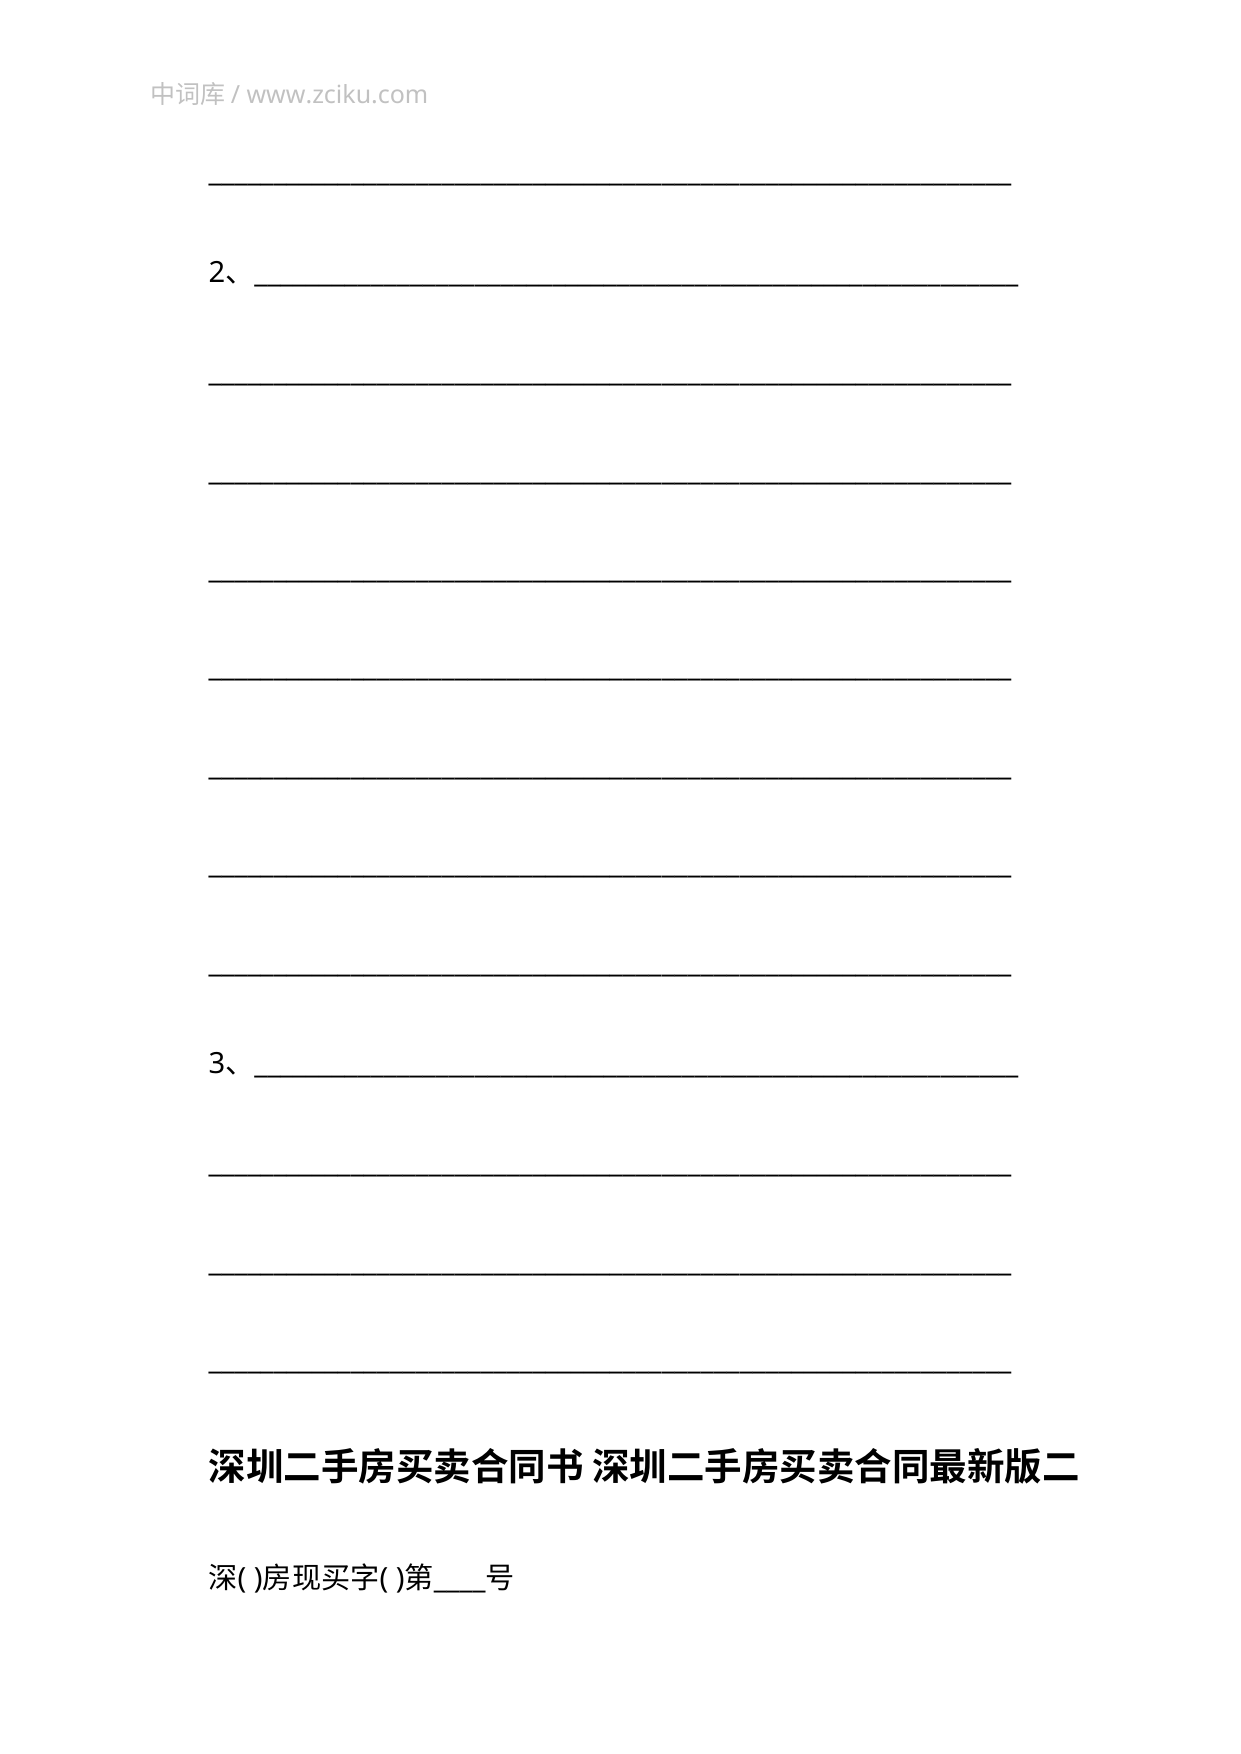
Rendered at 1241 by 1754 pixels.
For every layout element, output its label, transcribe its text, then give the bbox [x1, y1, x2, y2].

text ______________________________________________________________ [150, 744, 1090, 784]
text ______________________________________________________________ [150, 1338, 1090, 1378]
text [150, 350, 1090, 390]
text ______________________________________________________________ [150, 646, 1090, 685]
text ______________________________________________________________ [150, 1240, 1090, 1279]
text ______________________________________________________________ [150, 1141, 1090, 1181]
text ______________________________________________________________ [150, 843, 1090, 882]
text ______________________________________________________________ [150, 547, 1090, 587]
text 深( )房现买字( )第____号 [150, 1554, 1090, 1597]
text 2、___________________________________________________________ [150, 248, 1090, 291]
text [150, 150, 1090, 190]
text ______________________________________________________________ [150, 449, 1090, 488]
text 3、___________________________________________________________ [150, 1039, 1090, 1082]
text 深圳二手房买卖合同书 深圳二手房买卖合同最新版二 [150, 1437, 1090, 1491]
text ______________________________________________________________ [150, 941, 1090, 981]
